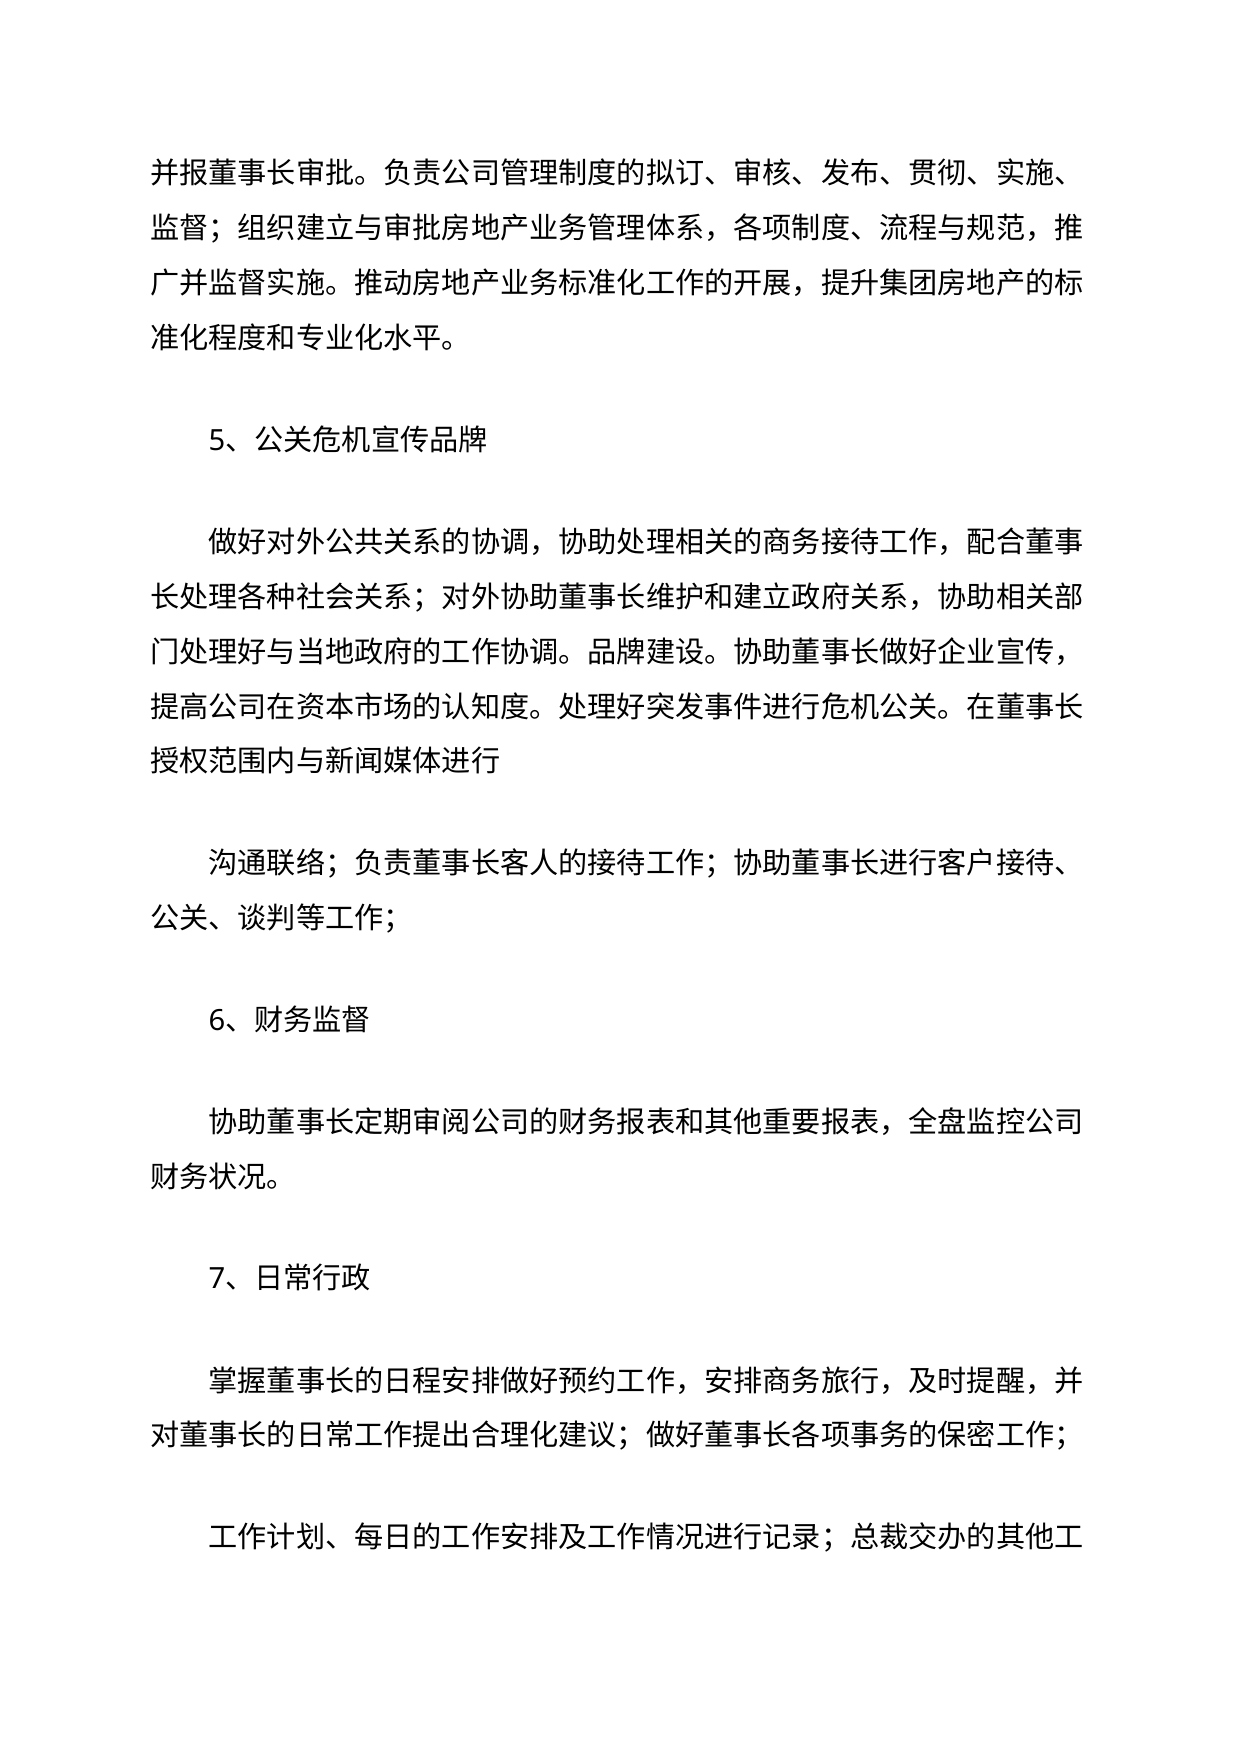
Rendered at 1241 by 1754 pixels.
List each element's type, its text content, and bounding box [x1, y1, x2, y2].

text 5、公关危机宣传品牌 [150, 416, 1090, 459]
text 6、财务监督 [150, 996, 1090, 1039]
text 做好对外公共关系的协调，协助处理相关的商务接待工作，配合董事长处理各种社会关系；对外协助董事长维护和建立政府关系，协助相关部门处理好与当地政府的工作协调。品牌建设。协助董事长做好企业宣传，提高公司在资本市场的认知度。处理好突发事件进行危机公关。在董事长授权范围内与新闻媒体进行 [150, 518, 1090, 780]
text 掌握董事长的日程安排做好预约工作，安排商务旅行，及时提醒，并对董事长的日常工作提出合理化建议；做好董事长各项事务的保密工作； [150, 1357, 1090, 1454]
text 7、日常行政 [150, 1255, 1090, 1297]
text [150, 1514, 1090, 1556]
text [150, 150, 1090, 357]
text 协助董事长定期审阅公司的财务报表和其他重要报表，全盘监控公司财务状况。 [150, 1098, 1090, 1196]
text 沟通联络；负责董事长客人的接待工作；协助董事长进行客户接待、公关、谈判等工作； [150, 840, 1090, 937]
